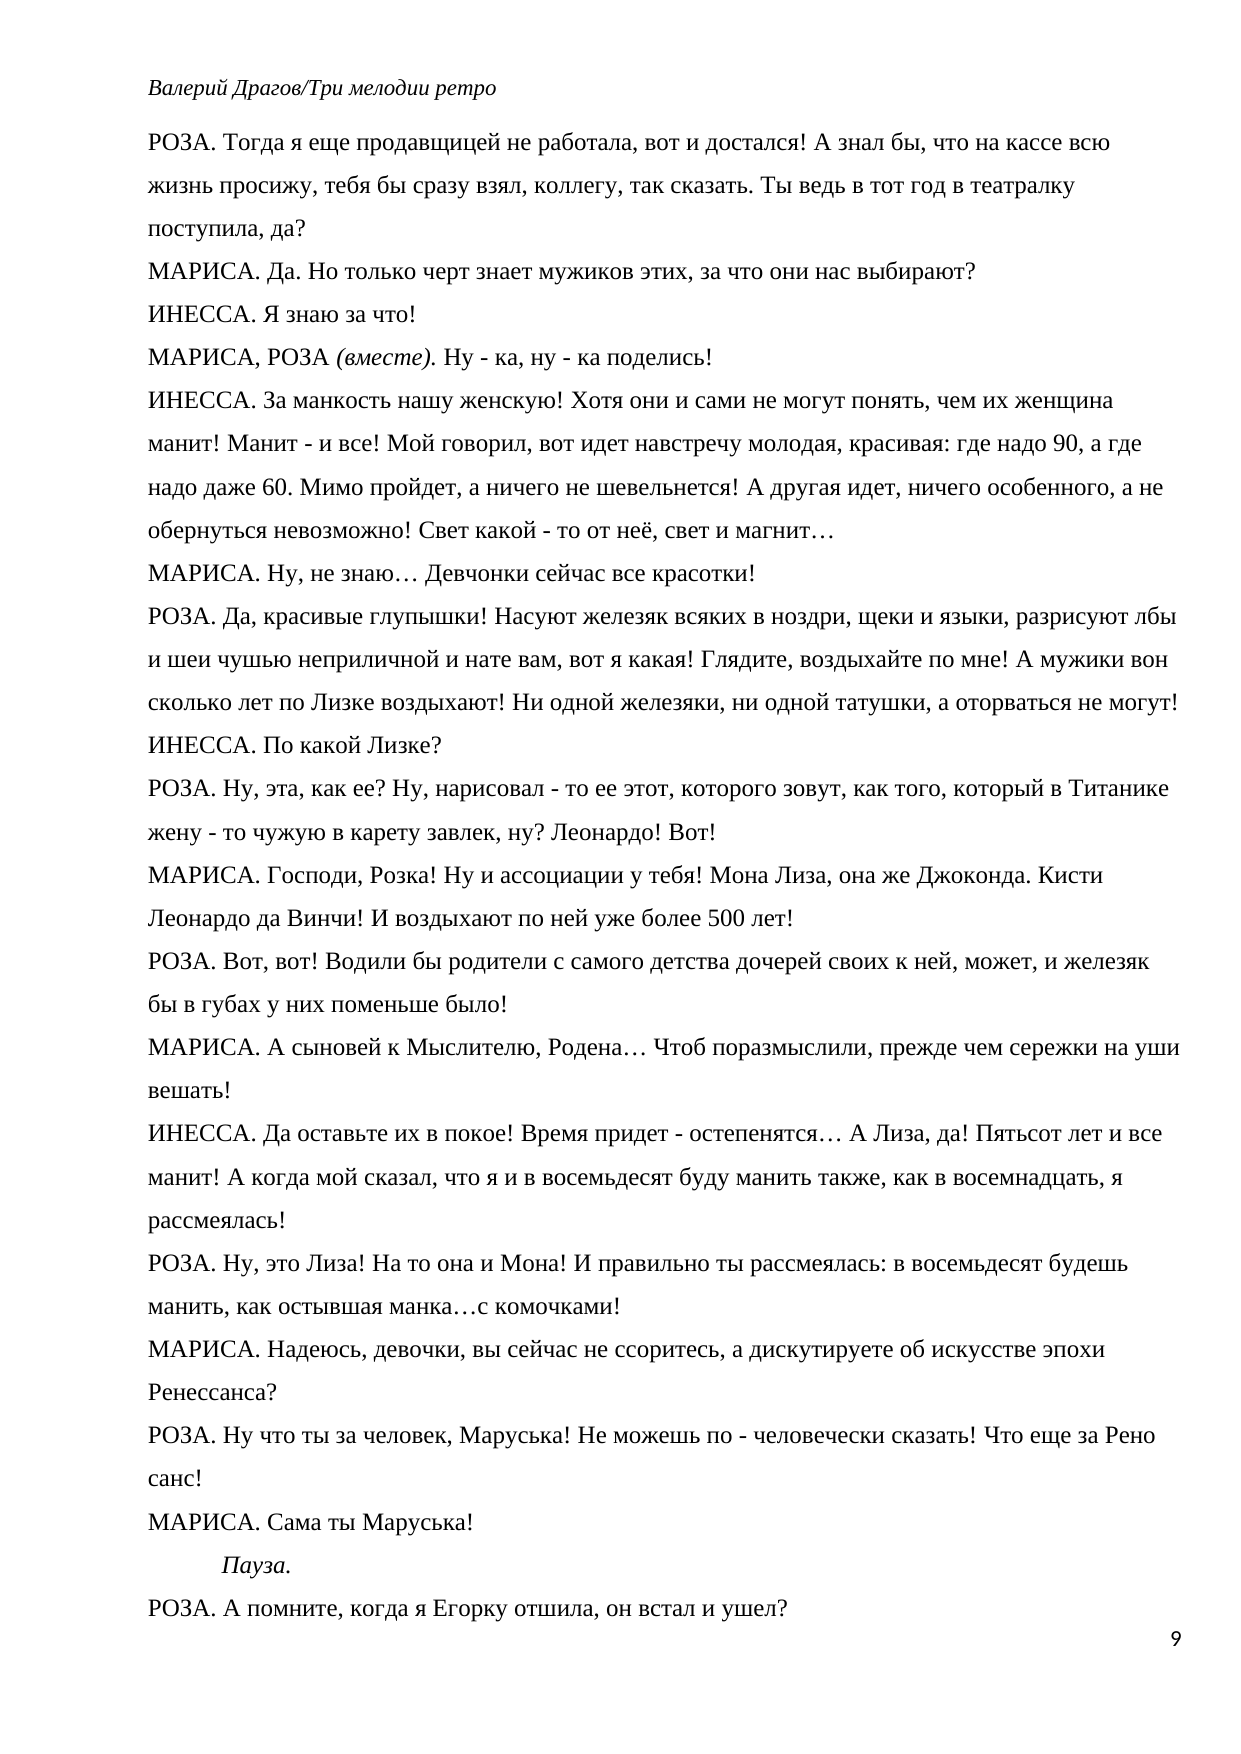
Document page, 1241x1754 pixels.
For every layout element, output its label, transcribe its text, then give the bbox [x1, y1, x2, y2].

text МАРИСА. Сама ты Маруська! [148, 1507, 1181, 1535]
text ИНЕССА. По какой Лизке? [148, 730, 1181, 759]
text Пауза. [148, 1550, 1181, 1578]
text МАРИСА. Да. Но только черт знает мужиков этих, за что они нас выбирают? [148, 256, 1181, 285]
text МАРИСА. Господи, Розка! Ну и ассоциации у тебя! Мона Лиза, она же Джоконда. Кисти Леонардо да Винчи! И воздыхают по ней уже более 500 лет! [148, 860, 1181, 932]
text РОЗА. А помните, когда я Егорку отшила, он встал и ушел? [148, 1593, 1181, 1622]
text МАРИСА. Ну, не знаю… Девчонки сейчас все красотки! [148, 558, 1181, 587]
text РОЗА. Вот, вот! Водили бы родители с самого детства дочерей своих к ней, может, и железяк бы в губах у них поменьше было! [148, 946, 1181, 1018]
text РОЗА. Да, красивые глупышки! Насуют железяк всяких в ноздри, щеки и языки, разрисуют лбы и шеи чушью неприличной и нате вам, вот я какая! Глядите, воздыхайте по мне! А мужики вон сколько лет по Лизке воздыхают! Ни одной железяки, ни одной татушки, а оторваться не могут! [148, 601, 1181, 716]
text ИНЕССА. Да оставьте их в покое! Время придет - остепенятся… А Лиза, да! Пятьсот лет и все манит! А когда мой сказал, что я и в восемьдесят буду манить также, как в восемнадцать, я рассмеялась! [148, 1118, 1181, 1233]
text РОЗА. Ну, это Лиза! На то она и Мона! И правильно ты рассмеялась: в восемьдесят будешь манить, как остывшая манка…с комочками! [148, 1248, 1181, 1320]
text МАРИСА, РОЗА (вместе). Ну - ка, ну - ка поделись! [148, 342, 1181, 371]
text ИНЕССА. Я знаю за что! [148, 299, 1181, 328]
text РОЗА. Тогда я еще продавщицей не работала, вот и достался! А знал бы, что на кассе всю жизнь просижу, тебя бы сразу взял, коллегу, так сказать. Ты ведь в тот год в театралку поступила, да? [148, 127, 1181, 242]
text МАРИСА. А сыновей к Мыслителю, Родена… Чтоб поразмыслили, прежде чем сережки на уши вешать! [148, 1032, 1181, 1104]
text МАРИСА. Надеюсь, девочки, вы сейчас не ссоритесь, а дискутируете об искусстве эпохи Ренессанса? [148, 1334, 1181, 1406]
text ИНЕССА. За манкость нашу женскую! Хотя они и сами не могут понять, чем их женщина манит! Манит - и все! Мой говорил, вот идет навстречу молодая, красивая: где надо 90, а где надо даже 60. Мимо пройдет, а ничего не шевельнется! А другая идет, ничего особенного, а не обернуться невозможно! Свет какой - то от неё, свет и магнит… [148, 385, 1181, 543]
text РОЗА. Ну что ты за человек, Маруська! Не можешь по - человечески сказать! Что еще за Рено санс! [148, 1420, 1181, 1492]
text РОЗА. Ну, эта, как ее? Ну, нарисовал - то ее этот, которого зовут, как того, который в Титанике жену - то чужую в карету завлек, ну? Леонардо! Вот! [148, 773, 1181, 845]
